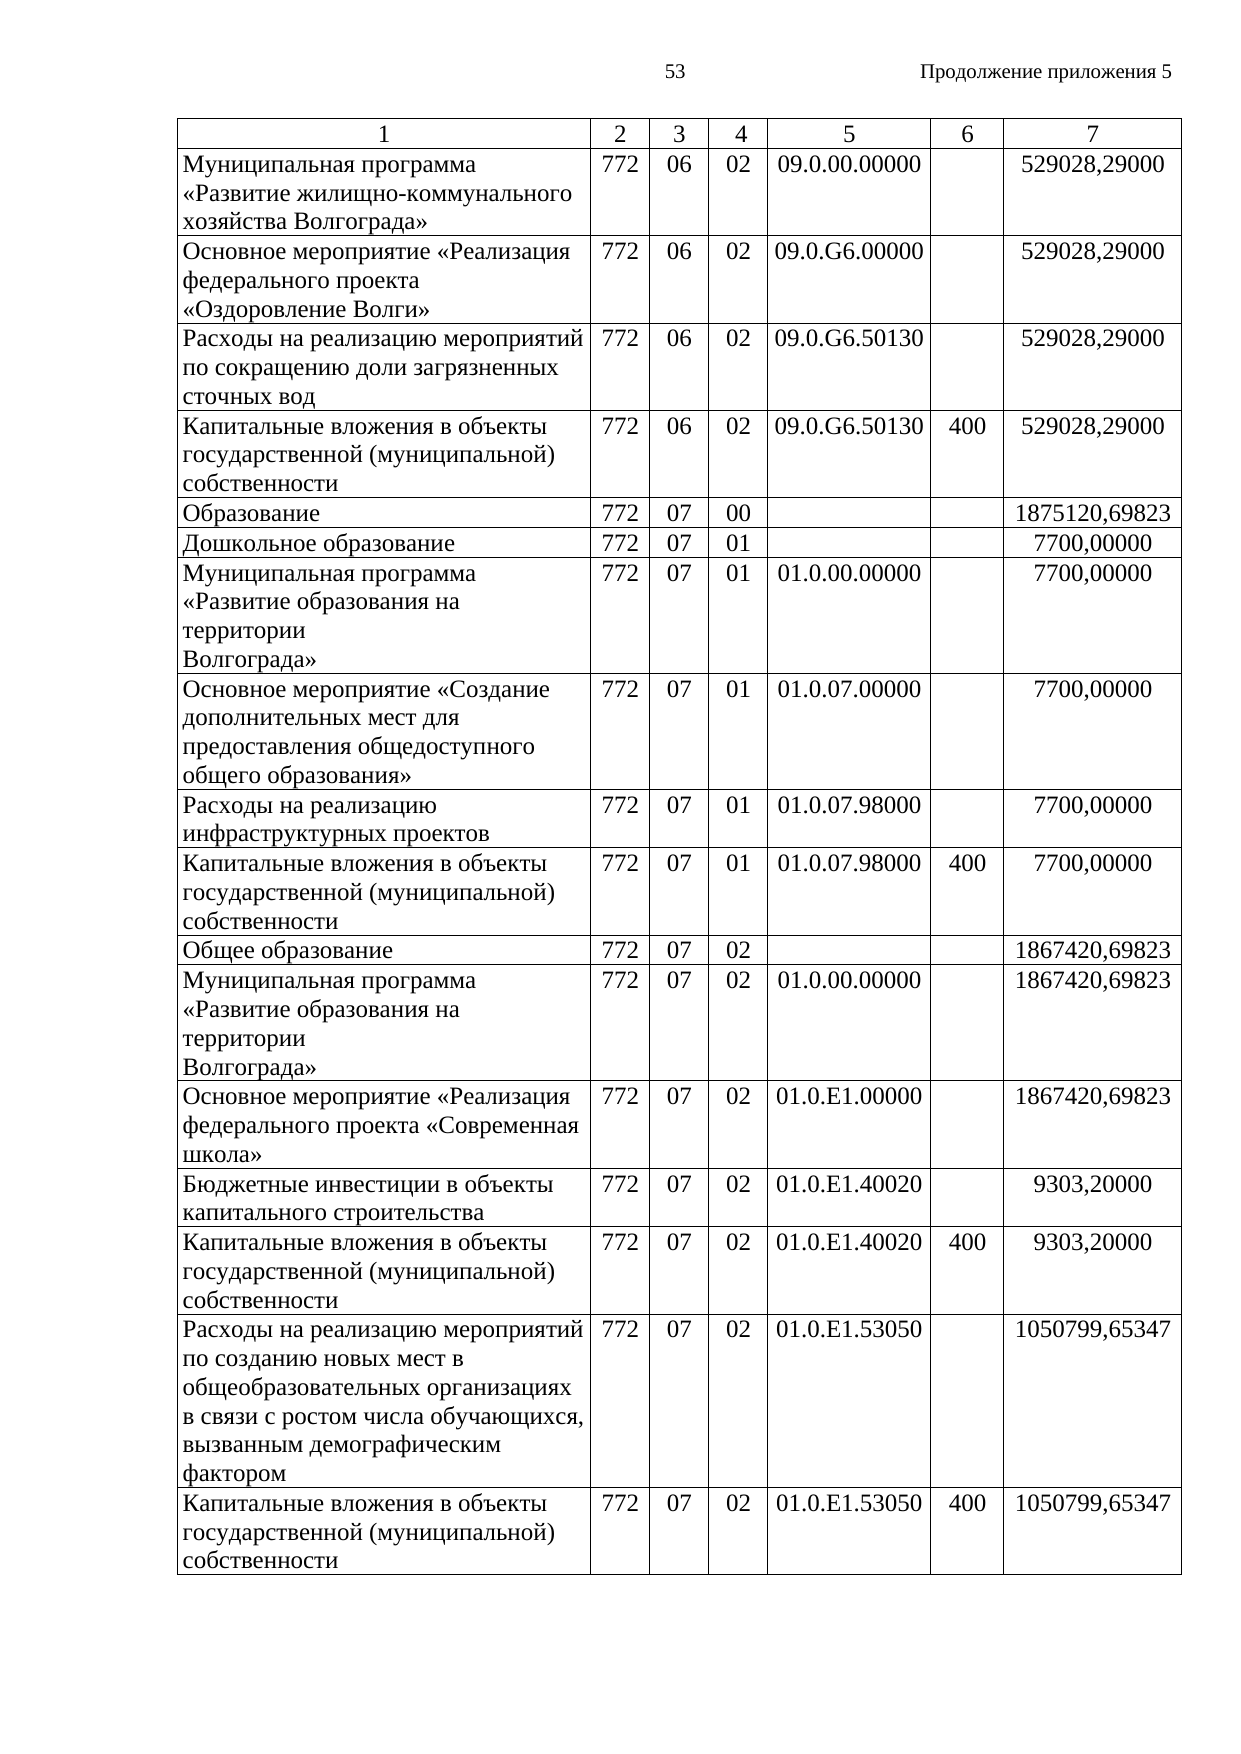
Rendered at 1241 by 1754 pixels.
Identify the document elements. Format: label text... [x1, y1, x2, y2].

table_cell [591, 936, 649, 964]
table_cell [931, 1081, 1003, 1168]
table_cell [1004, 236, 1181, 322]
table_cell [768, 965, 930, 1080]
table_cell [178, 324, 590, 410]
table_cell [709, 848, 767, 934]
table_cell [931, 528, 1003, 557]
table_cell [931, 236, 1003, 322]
table_header 1 [178, 119, 590, 148]
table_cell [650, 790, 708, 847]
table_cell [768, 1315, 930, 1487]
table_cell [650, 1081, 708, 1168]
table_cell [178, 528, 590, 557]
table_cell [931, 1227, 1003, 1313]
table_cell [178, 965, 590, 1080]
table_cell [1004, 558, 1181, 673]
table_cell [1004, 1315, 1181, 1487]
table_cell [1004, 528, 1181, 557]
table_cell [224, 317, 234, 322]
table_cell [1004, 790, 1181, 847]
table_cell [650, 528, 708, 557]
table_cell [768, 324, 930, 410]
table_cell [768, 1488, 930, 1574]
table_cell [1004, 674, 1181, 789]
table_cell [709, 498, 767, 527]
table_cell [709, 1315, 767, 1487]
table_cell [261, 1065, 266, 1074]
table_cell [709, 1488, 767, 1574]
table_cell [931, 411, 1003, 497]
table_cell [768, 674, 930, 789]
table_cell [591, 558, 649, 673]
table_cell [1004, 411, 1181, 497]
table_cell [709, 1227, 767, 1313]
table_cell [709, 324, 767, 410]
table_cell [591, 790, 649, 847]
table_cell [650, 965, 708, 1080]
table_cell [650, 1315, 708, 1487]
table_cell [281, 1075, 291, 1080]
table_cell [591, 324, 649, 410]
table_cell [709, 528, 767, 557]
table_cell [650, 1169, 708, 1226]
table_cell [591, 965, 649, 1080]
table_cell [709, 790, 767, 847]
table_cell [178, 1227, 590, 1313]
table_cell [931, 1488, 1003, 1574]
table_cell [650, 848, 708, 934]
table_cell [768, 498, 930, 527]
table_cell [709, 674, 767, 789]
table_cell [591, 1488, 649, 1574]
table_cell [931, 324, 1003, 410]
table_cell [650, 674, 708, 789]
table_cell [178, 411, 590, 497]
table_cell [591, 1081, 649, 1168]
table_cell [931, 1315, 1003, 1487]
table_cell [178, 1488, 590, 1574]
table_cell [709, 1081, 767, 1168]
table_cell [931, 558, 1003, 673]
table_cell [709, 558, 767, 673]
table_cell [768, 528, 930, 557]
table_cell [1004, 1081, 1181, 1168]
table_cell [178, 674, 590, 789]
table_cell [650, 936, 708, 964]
table_header 5 [768, 119, 930, 148]
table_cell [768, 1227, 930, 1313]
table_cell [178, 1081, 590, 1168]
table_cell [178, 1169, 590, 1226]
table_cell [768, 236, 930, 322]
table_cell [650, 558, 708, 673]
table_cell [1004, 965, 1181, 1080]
table_header 3 [650, 119, 708, 148]
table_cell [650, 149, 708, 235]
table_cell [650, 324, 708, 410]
table_header 6 [931, 119, 1003, 148]
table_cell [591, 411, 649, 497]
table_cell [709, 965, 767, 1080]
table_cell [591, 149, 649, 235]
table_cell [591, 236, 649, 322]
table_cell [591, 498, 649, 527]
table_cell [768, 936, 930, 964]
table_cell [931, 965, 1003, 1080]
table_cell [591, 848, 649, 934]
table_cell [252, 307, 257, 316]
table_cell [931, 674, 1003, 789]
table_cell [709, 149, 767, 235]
table_header 2 [591, 119, 649, 148]
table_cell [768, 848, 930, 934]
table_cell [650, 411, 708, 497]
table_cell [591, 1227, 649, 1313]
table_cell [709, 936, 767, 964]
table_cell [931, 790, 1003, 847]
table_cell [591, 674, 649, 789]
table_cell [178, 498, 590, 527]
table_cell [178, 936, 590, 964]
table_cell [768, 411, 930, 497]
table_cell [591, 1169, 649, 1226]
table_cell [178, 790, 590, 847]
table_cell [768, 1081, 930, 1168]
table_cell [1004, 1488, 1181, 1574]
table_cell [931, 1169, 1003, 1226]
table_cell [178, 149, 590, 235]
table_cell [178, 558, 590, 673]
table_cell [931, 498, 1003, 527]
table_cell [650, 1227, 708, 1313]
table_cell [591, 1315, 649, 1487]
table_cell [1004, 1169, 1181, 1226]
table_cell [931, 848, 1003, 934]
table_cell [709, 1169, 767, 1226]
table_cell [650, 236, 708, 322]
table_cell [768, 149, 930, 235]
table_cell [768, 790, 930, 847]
table_header 4 [709, 119, 767, 148]
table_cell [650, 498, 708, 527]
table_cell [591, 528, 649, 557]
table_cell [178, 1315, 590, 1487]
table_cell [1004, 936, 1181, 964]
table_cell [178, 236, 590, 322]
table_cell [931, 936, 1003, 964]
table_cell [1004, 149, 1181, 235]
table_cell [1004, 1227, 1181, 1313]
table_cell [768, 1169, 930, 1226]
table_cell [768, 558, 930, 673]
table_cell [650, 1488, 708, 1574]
table_header 7 [1004, 119, 1181, 148]
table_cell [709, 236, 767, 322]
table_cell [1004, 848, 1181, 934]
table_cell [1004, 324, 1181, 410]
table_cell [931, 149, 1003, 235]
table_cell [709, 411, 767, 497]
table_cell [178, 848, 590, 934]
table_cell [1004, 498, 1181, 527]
